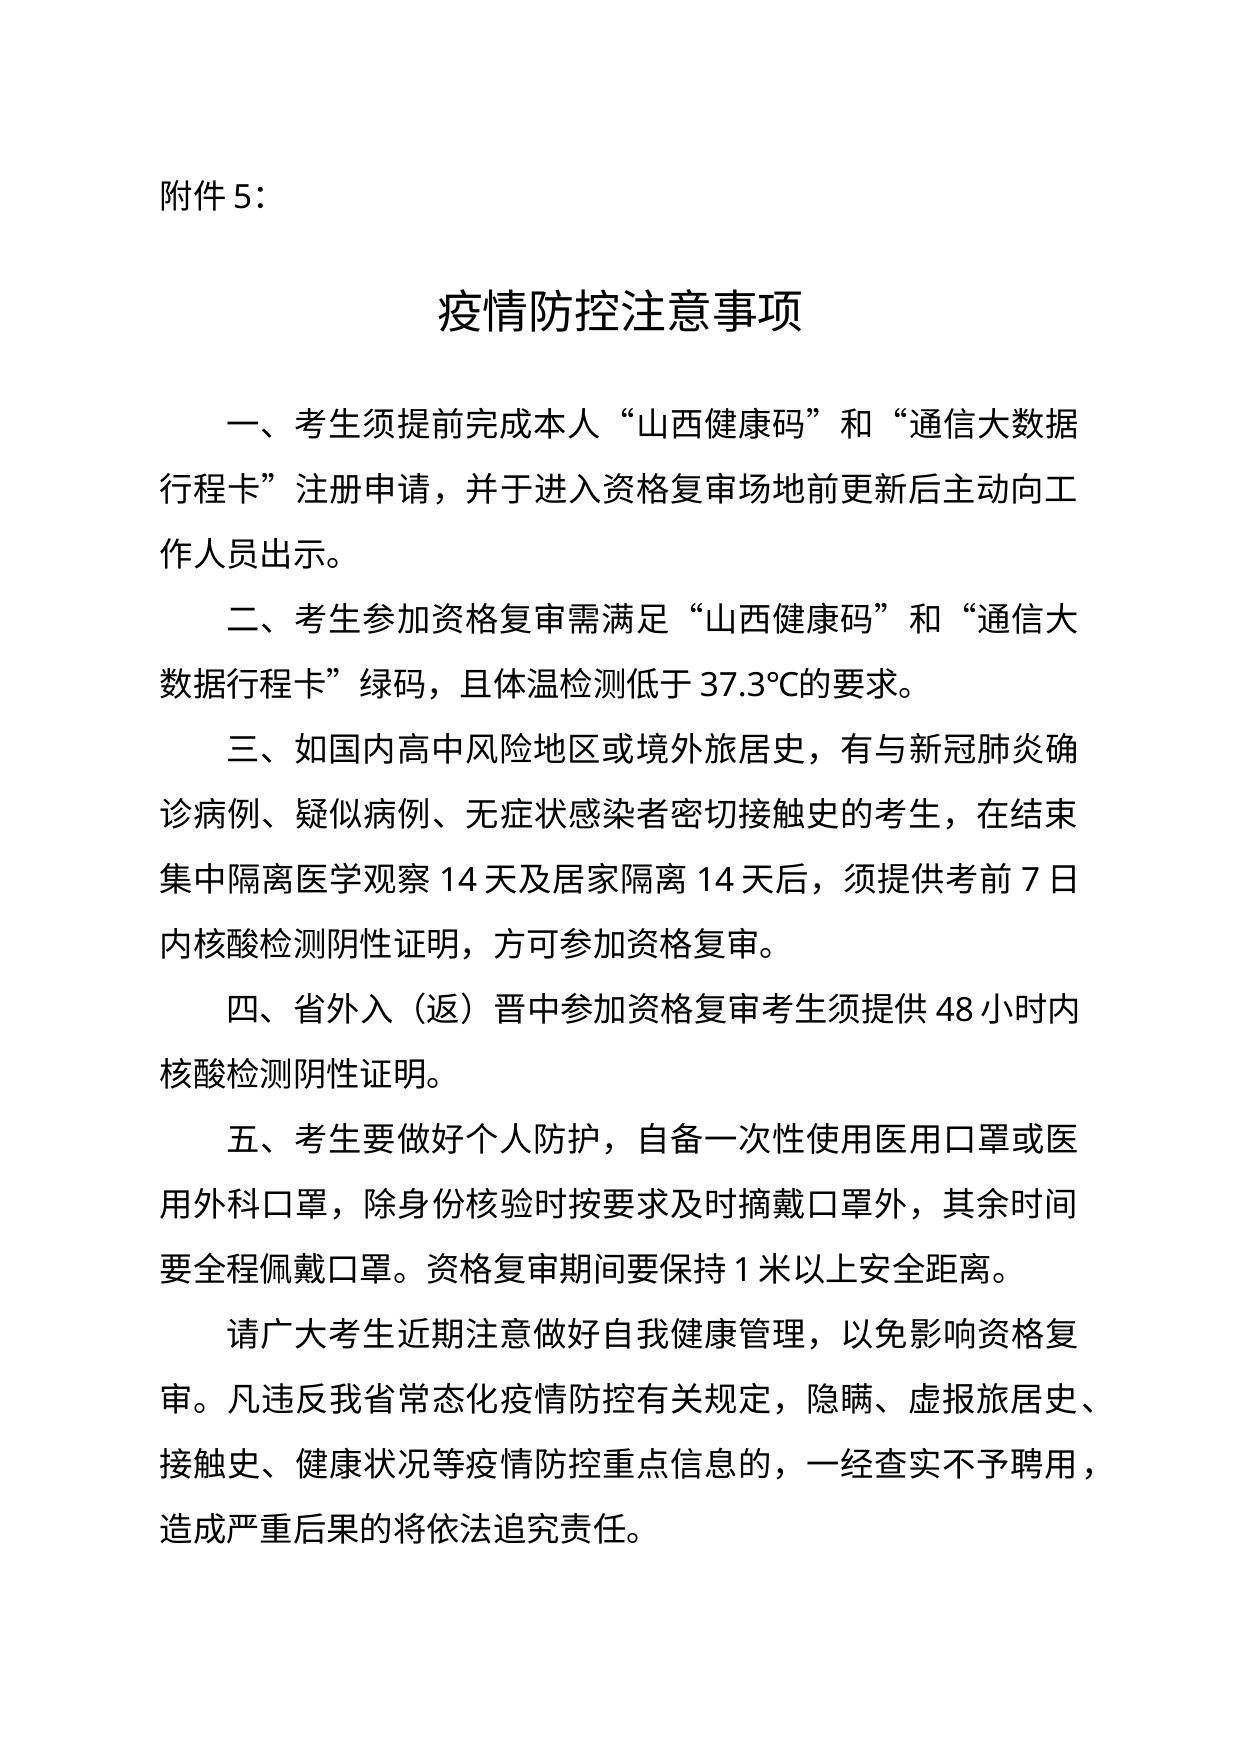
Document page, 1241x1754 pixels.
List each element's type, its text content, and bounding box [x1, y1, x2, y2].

text 二、考生参加资格复审需满足“山西健康码”和“通信大数据行程卡”绿码，且体温检测低于37.3℃的要求。 [159, 584, 1081, 714]
text 三、如国内高中风险地区或境外旅居史，有与新冠肺炎确诊病例、疑似病例、无症状感染者密切接触史的考生，在结束集中隔离医学观察14天及居家隔离14天后，须提供考前7日内核酸检测阴性证明，方可参加资格复审。 [159, 714, 1081, 974]
text 一、考生须提前完成本人“山西健康码”和“通信大数据行程卡”注册申请，并于进入资格复审场地前更新后主动向工作人员出示。 [159, 389, 1081, 584]
text 五、考生要做好个人防护，自备一次性使用医用口罩或医用外科口罩，除身份核验时按要求及时摘戴口罩外，其余时间要全程佩戴口罩。资格复审期间要保持1米以上安全距离。 [159, 1104, 1081, 1299]
text 四、省外入（返）晋中参加资格复审考生须提供48小时内核酸检测阴性证明。 [159, 974, 1081, 1104]
text 请广大考生近期注意做好自我健康管理，以免影响资格复审。凡违反我省常态化疫情防控有关规定，隐瞒、虚报旅居史、接触史、健康状况等疫情防控重点信息的，一经查实不予聘用，造成严重后果的将依法追究责任。 [159, 1299, 1081, 1559]
text 疫情防控注意事项 [159, 259, 1081, 357]
text 附件5： [159, 162, 1081, 227]
